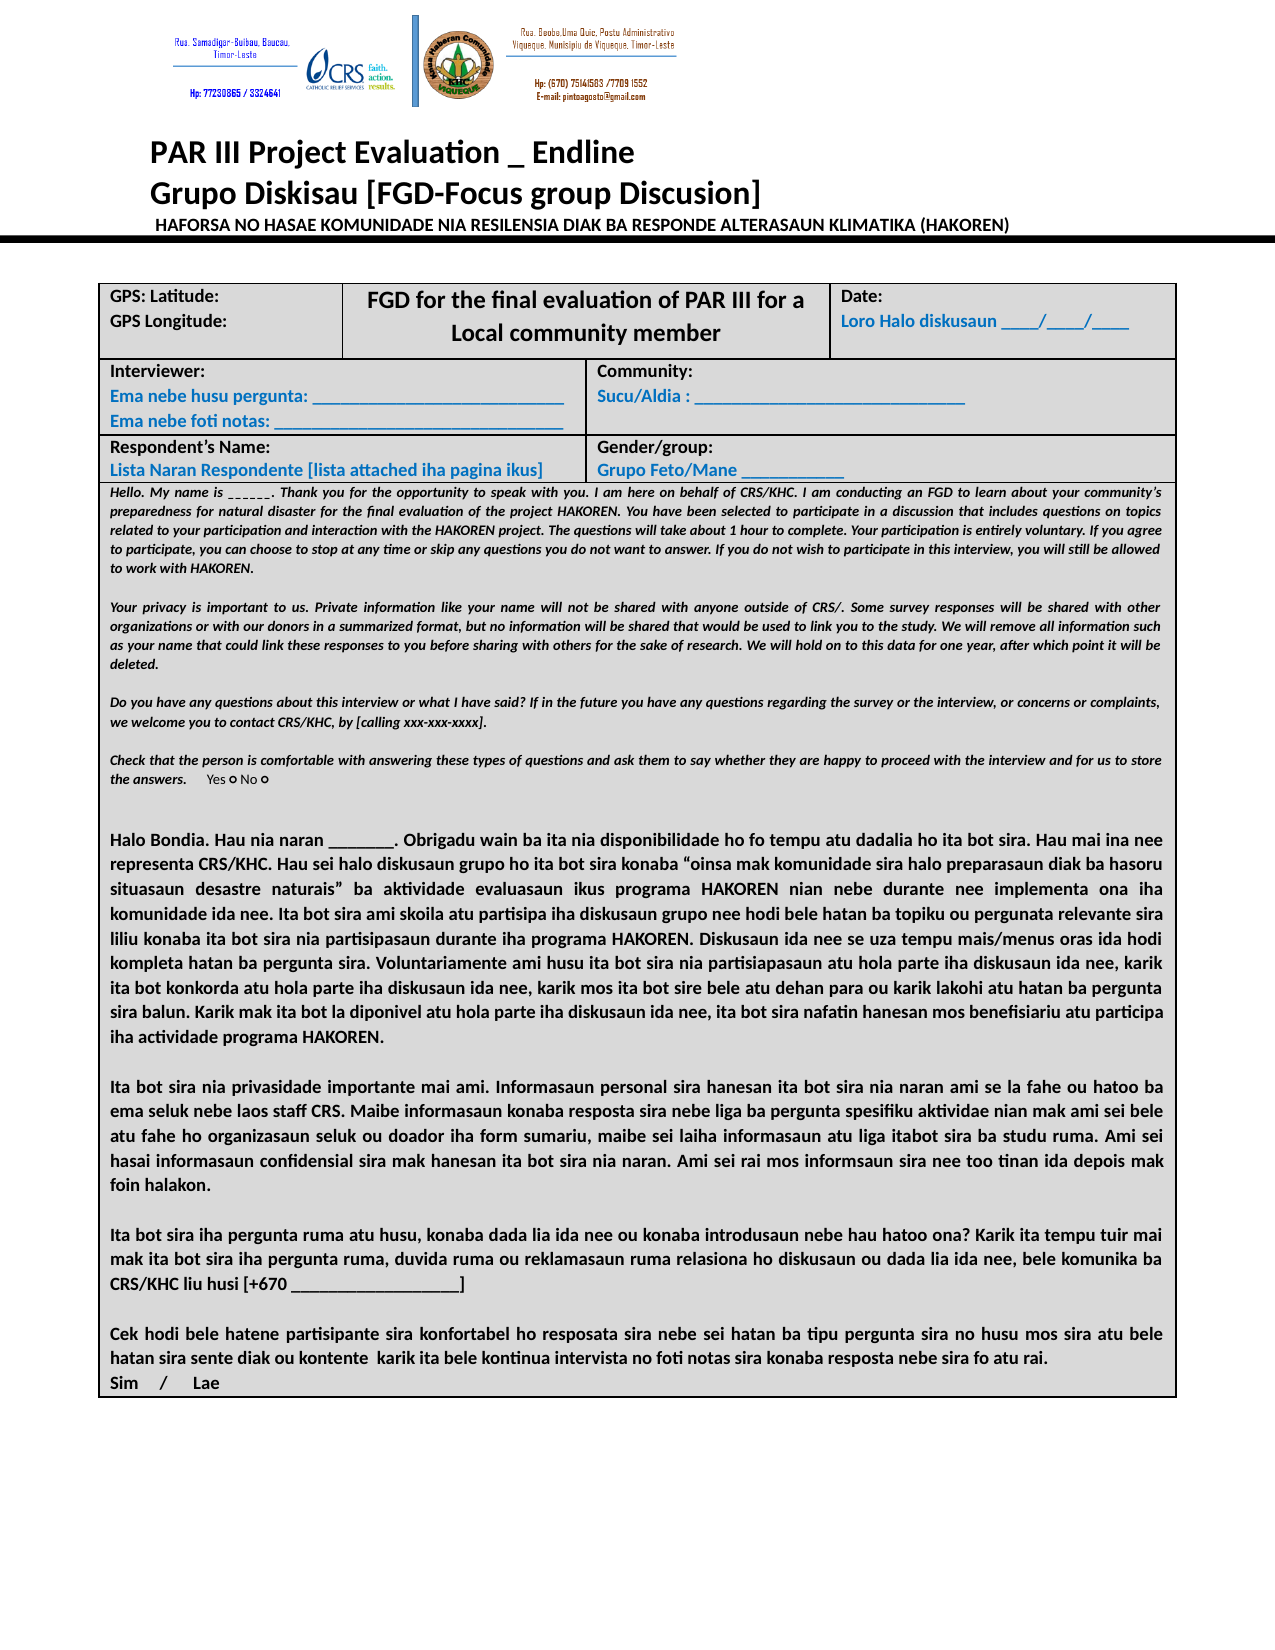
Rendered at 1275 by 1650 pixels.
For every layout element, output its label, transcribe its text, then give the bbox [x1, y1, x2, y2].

picture [150, 0, 686, 107]
table_cell Interviewer: Ema nebe husu pergunta: ___________________________ Ema nebe foti notas: _______________________________ [100, 360, 585, 434]
table_cell Hello. My name is ______. Thank you for the opportunity to speak with you. I am here on behalf of CRS/KHC. I am conducting an FGD to learn about your community’s preparedness for natural disaster for the final evaluation of the project HAKOREN. You have been selected to participate in a discussion that includes questions on topics related to your participation and interaction with the HAKOREN project. The questions will take about 1 hour to complete. Your participation is entirely voluntary. If you agree to participate, you can choose to stop at any time or skip any questions you do not want to answer. If you do not wish to participate in this interview, you will still be allowed to work with HAKOREN. Your privacy is important to us. Private information like your name will not be shared with anyone outside of CRS/. Some survey responses will be shared with other organizations or with our donors in a summarized format, but no information will be shared that would be used to link you to the study. We will remove all information such as your name that could link these responses to you before sharing with others for the sake of research. We will hold on to this data for one year, after which point it will be deleted. Do you have any questions about this interview or what I have said? If in the future you have any questions regarding the survey or the interview, or concerns or complaints, we welcome you to contact CRS/KHC, by [calling xxx-xxx-xxxx]. Check that the person is comfortable with answering these types of questions and ask them to say whether they are happy to proceed with the interview and for us to store the answers. Yes ○ No ○ Halo Bondia. Hau nia naran _______. Obrigadu wain ba ita nia disponibilidade ho fo tempu atu dadalia ho ita bot sira. Hau mai ina nee representa CRS/KHC. Hau sei halo diskusaun grupo ho ita bot sira konaba “oinsa mak komunidade sira halo preparasaun diak ba hasoru situasaun desastre naturais” ba aktividade evaluasaun ikus programa HAKOREN nian nebe durante nee implementa ona iha komunidade ida nee. Ita bot sira ami skoila atu partisipa iha diskusaun grupo nee hodi bele hatan ba topiku ou pergunata relevante sira liliu konaba ita bot sira nia partisipasaun durante iha programa HAKOREN. Diskusaun ida nee se uza tempu mais/menus oras ida hodi kompleta hatan ba pergunta sira. Voluntariamente ami husu ita bot sira nia partisiapasaun atu hola parte iha diskusaun ida nee, karik ita bot konkorda atu hola parte iha diskusaun ida nee, karik mos ita bot sire bele atu dehan para ou karik lakohi atu hatan ba pergunta sira balun. Karik mak ita bot la diponivel atu hola parte iha diskusaun ida nee, ita bot sira nafatin hanesan mos benefisiariu atu participa iha actividade programa HAKOREN. Ita bot sira nia privasidade importante mai ami. Informasaun personal sira hanesan ita bot sira nia naran ami se la fahe ou hatoo ba ema seluk nebe laos staff CRS. Maibe informasaun konaba resposta sira nebe liga ba pergunta spesifiku aktividae nian mak ami sei bele atu fahe ho organizasaun seluk ou doador iha form sumariu, maibe sei laiha informasaun atu liga itabot sira ba studu ruma. Ami sei hasai informasaun confidensial sira mak hanesan ita bot sira nia naran. Ami sei rai mos informsaun sira nee too tinan ida depois mak foin halakon. Ita bot sira iha pergunta ruma atu husu, konaba dada lia ida nee ou konaba introdusaun nebe hau hatoo ona? Karik ita tempu tuir mai mak ita bot sira iha pergunta ruma, duvida ruma ou reklamasaun ruma relasiona ho diskusaun ou dada lia ida nee, bele komunika ba CRS/KHC liu husi [+670 __________________] Cek hodi bele hatene partisipante sira konfortabel ho resposata sira nebe sei hatan ba tipu pergunta sira no husu mos sira atu bele hatan sira sente diak ou kontente karik ita bele kontinua intervista no foti notas sira konaba resposta nebe sira fo atu rai. Sim / Lae [100, 483, 1175, 1396]
table_header GPS: Latitude: GPS Longitude: [100, 284, 342, 358]
text HAFORSA NO HASAE KOMUNIDADE NIA RESILENSIA DIAK BA RESPONDE ALTERASAUN KLIMATIKA (HAKOREN) [150, 213, 1125, 235]
table_cell Gender/group: Grupo Feto/Mane ___________ [587, 436, 1175, 481]
text PAR III Project Evaluation _ Endline [150, 131, 1125, 172]
table_cell Respondent’s Name: Lista Naran Respondente [lista attached iha pagina ikus] [100, 436, 585, 481]
table_header Date: Loro Halo diskusaun ____/____/____ [831, 284, 1175, 358]
table_cell Community: Sucu/Aldia : _____________________________ [587, 360, 1175, 434]
table_header FGD for the final evaluation of PAR III for a Local community member [343, 284, 829, 358]
text Grupo Diskisau [FGD-Focus group Discusion] [150, 172, 1125, 213]
